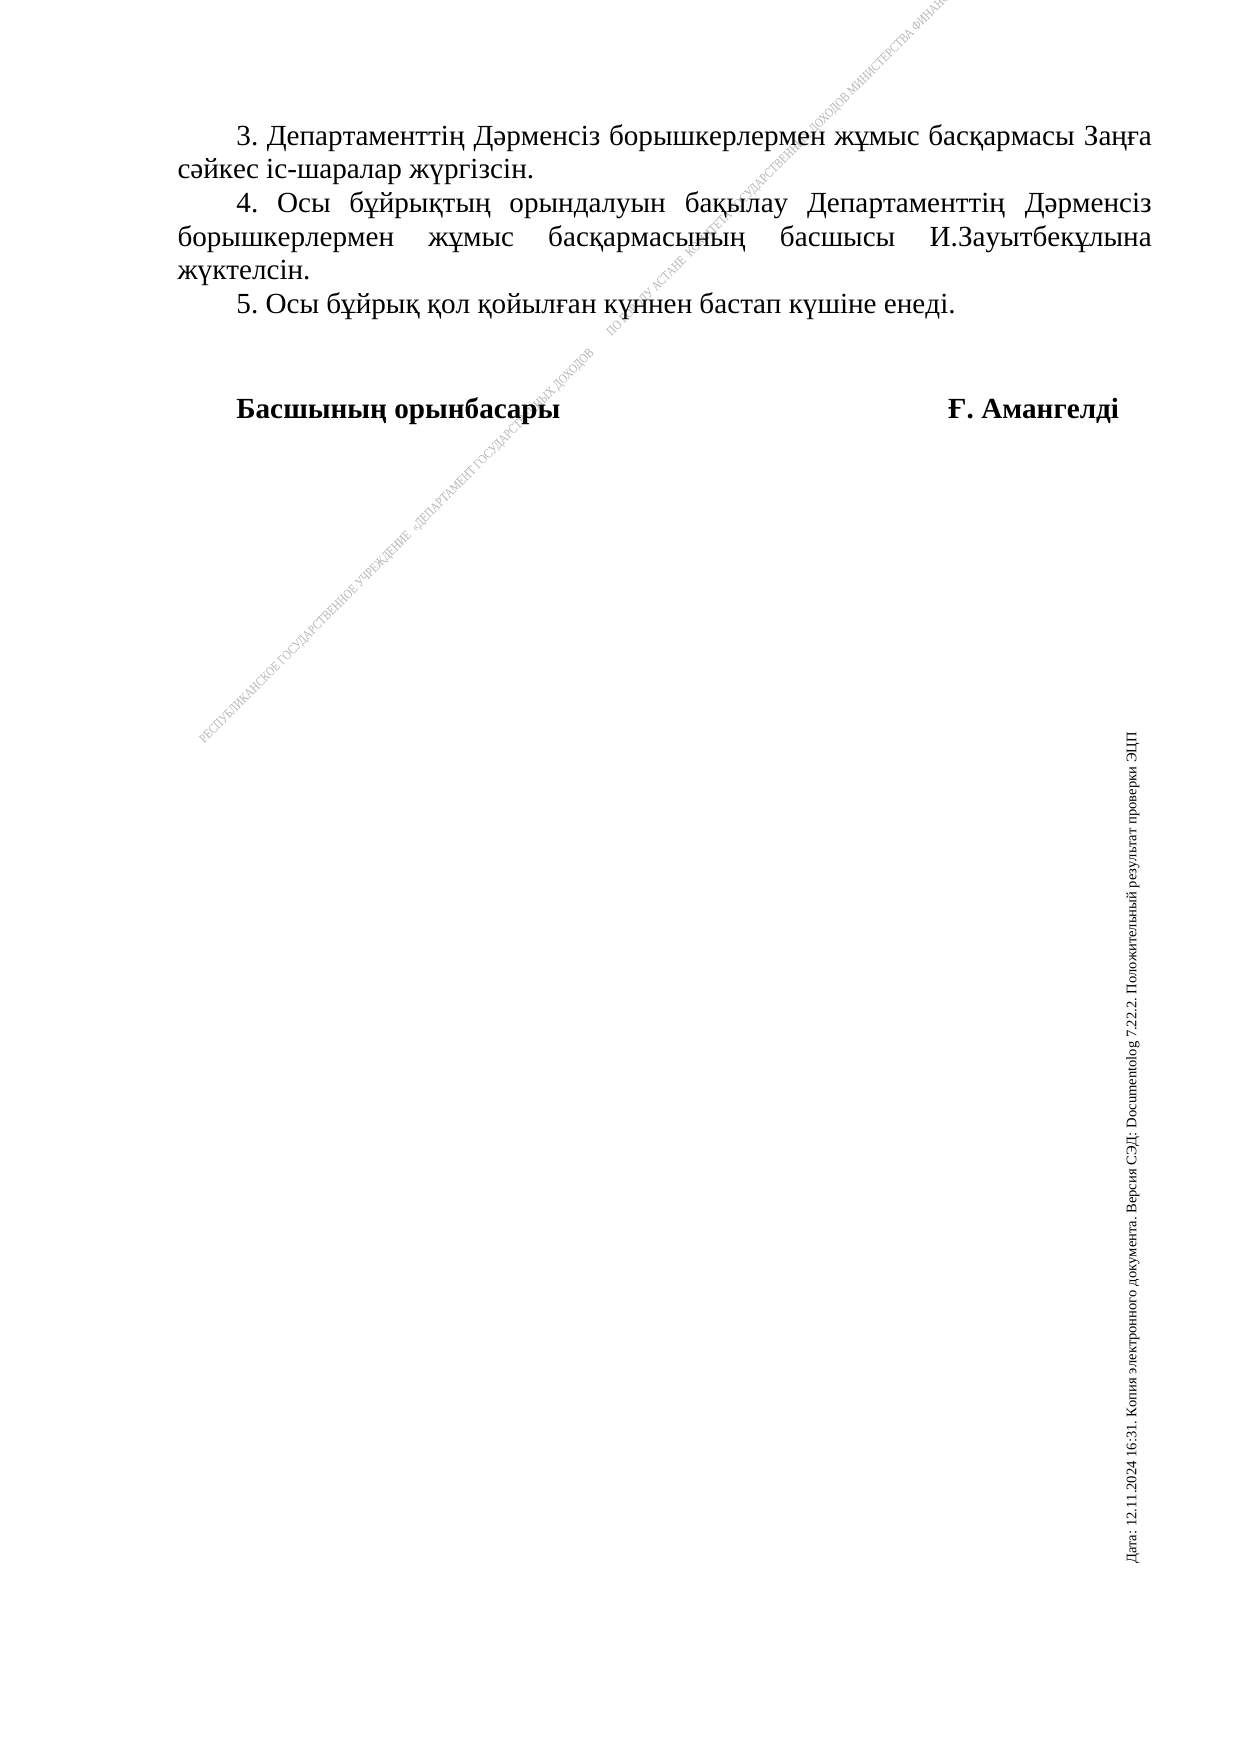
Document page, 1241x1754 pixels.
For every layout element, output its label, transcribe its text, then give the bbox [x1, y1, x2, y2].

text 3. Департаменттің Дәрменсіз борышкерлермен жұмыс басқармасы Заңға сәйкес іс-шаралар жүргізсін. [177, 118, 1152, 185]
text Басшының орынбасары Ғ. Амангелді [177, 391, 1152, 425]
text 5. Осы бұйрық қол қойылған күннен бастап күшіне енеді. [177, 286, 1152, 319]
text 4. Осы бұйрықтың орындалуын бақылау Департаменттің Дәрменсіз борышкерлермен жұмыс басқармасының басшысы И.Зауытбекұлына жүктелсін. [177, 185, 1152, 286]
